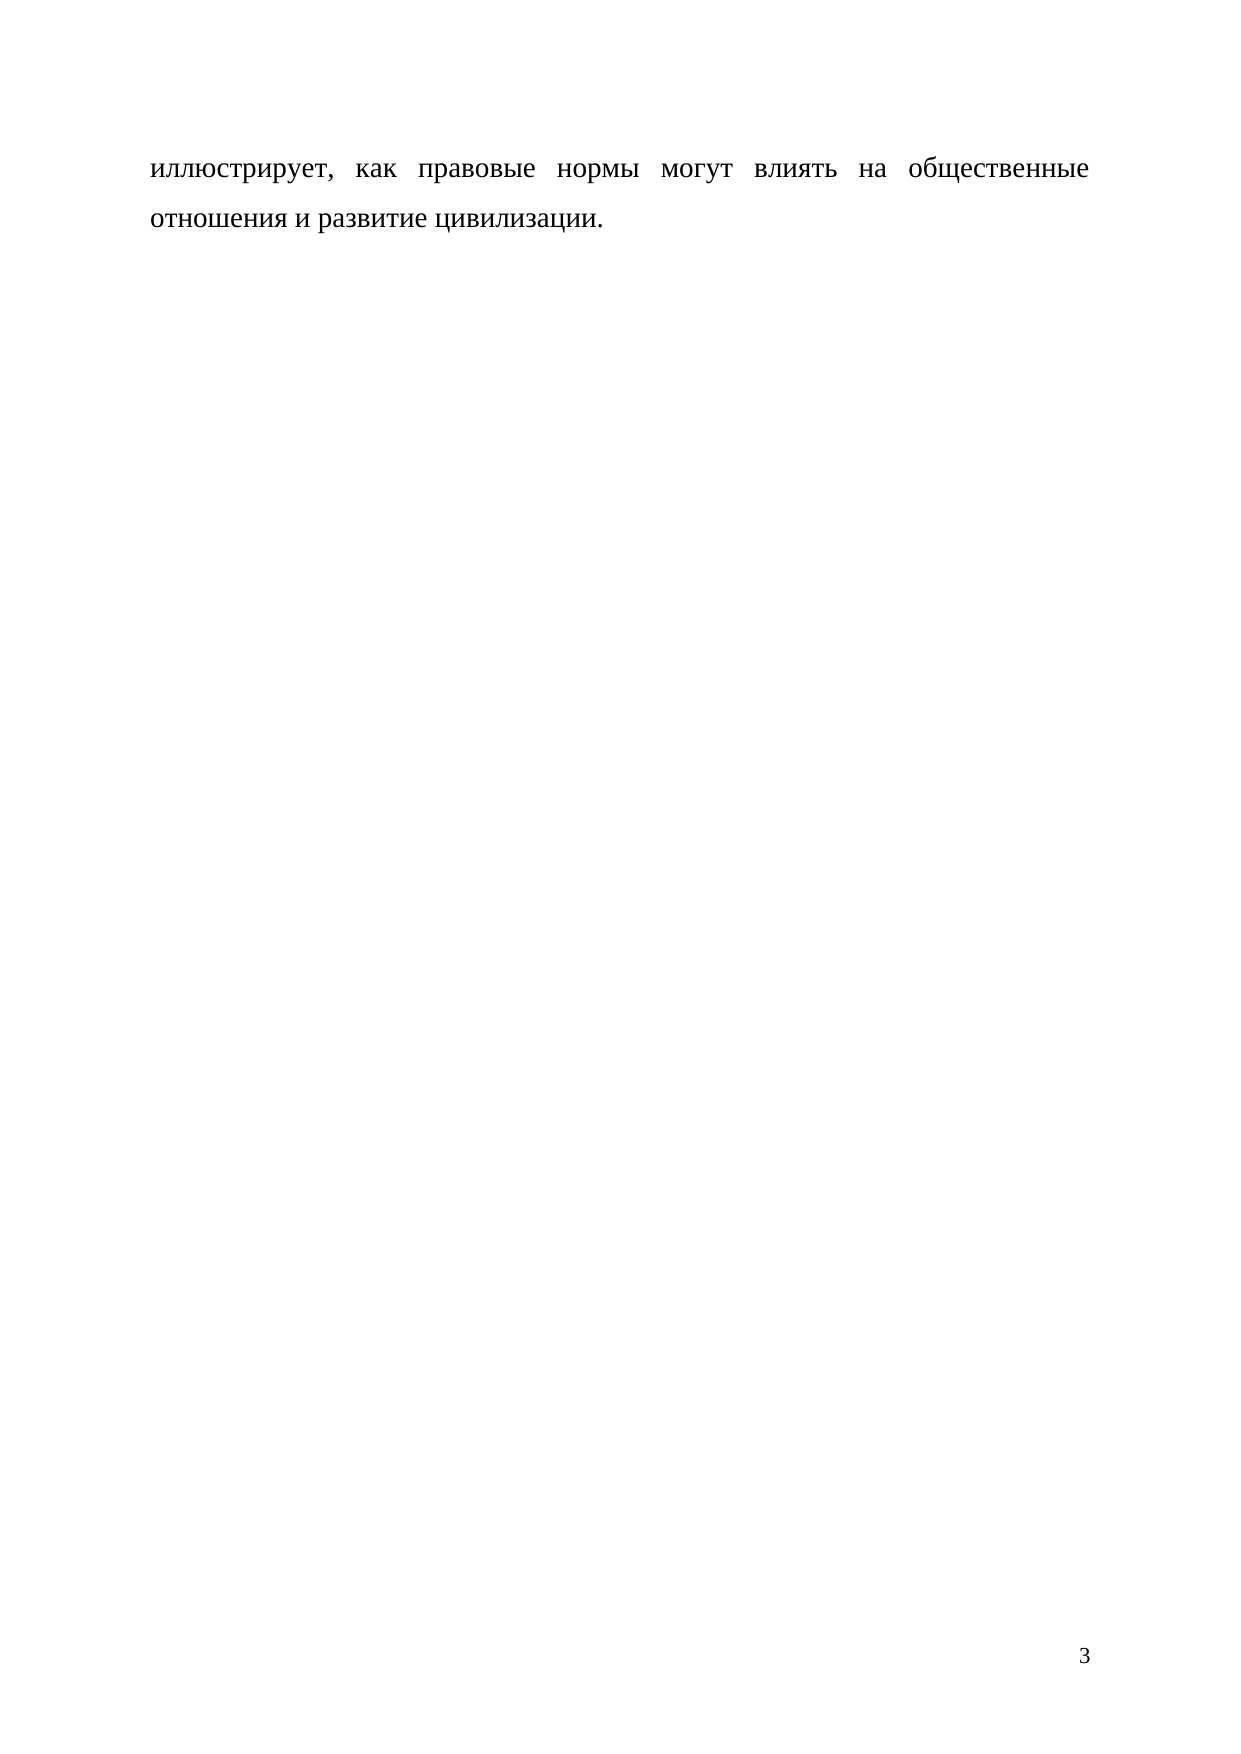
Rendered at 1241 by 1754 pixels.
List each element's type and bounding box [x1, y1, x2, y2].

text [150, 150, 1090, 234]
